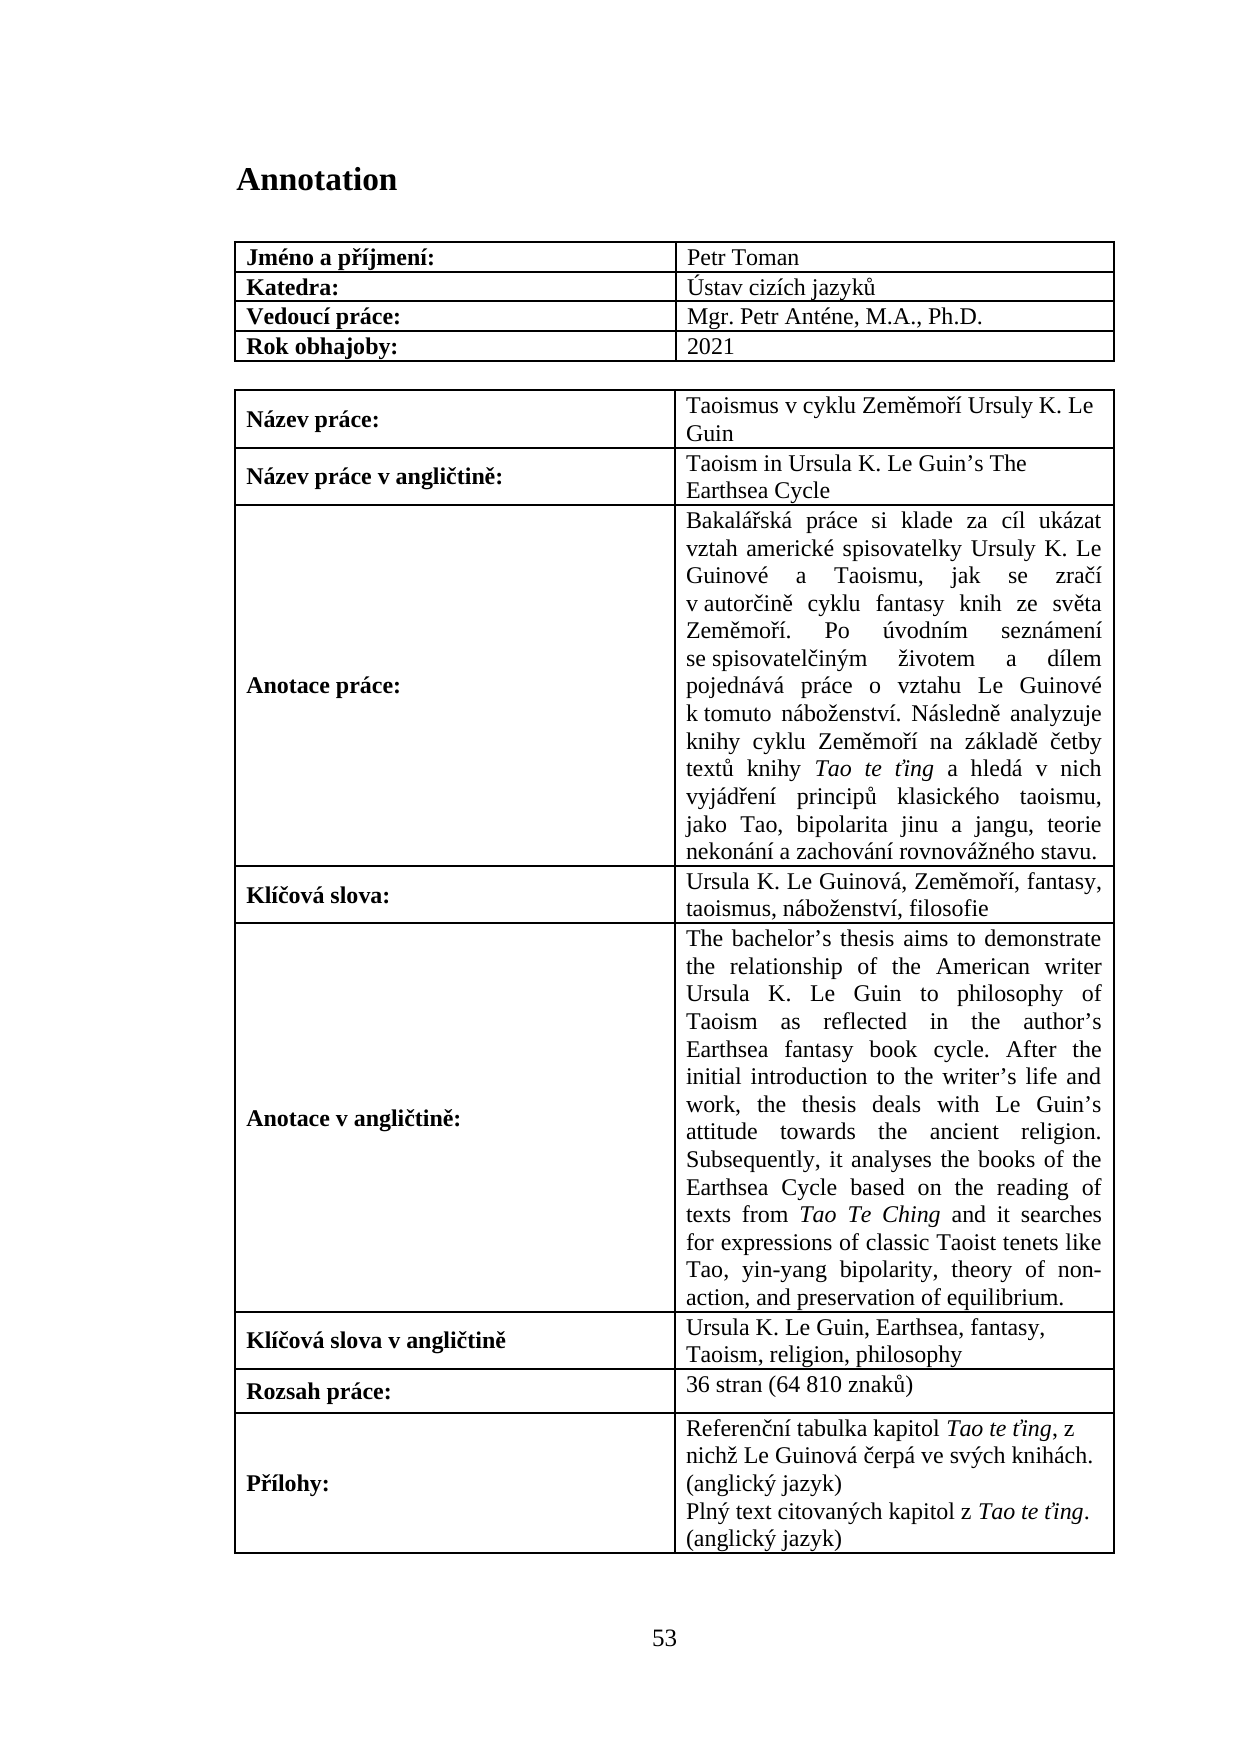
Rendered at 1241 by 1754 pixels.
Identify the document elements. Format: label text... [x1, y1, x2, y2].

table_header Petr Toman [677, 243, 1113, 271]
table_cell 2021 [677, 332, 1113, 359]
subtitle Annotation [236, 148, 1092, 198]
table_header Taoismus v cyklu Zeměmoří Ursuly K. Le Guin [676, 391, 1113, 447]
table_cell Ursula K. Le Guinová, Zeměmoří, fantasy, taoismus, náboženství, filosofie [676, 867, 1113, 922]
table_cell Referenční tabulka kapitol Tao te ťing, z nichž Le Guinová čerpá ve svých knihách. (anglický jazyk) Plný text citovaných kapitol z Tao te ťing. (anglický jazyk) [676, 1414, 1113, 1552]
table_cell Ursula K. Le Guin, Earthsea, fantasy, Taoism, religion, philosophy [676, 1313, 1113, 1368]
table_cell Bakalářská práce si klade za cíl ukázat vztah americké spisovatelky Ursuly K. Le Guinové a Taoismu, jak se zračí v autorčině cyklu fantasy knih ze světa Zeměmoří. Po úvodním seznámení se spisovatelčiným životem a dílem pojednává práce o vztahu Le Guinové k tomuto náboženství. Následně analyzuje knihy cyklu Zeměmoří na základě četby textů knihy Tao te ťing a hledá v nich vyjádření principů klasického taoismu, jako Tao, bipolarita jinu a jangu, teorie nekonání a zachování rovnovážného stavu. [676, 506, 1113, 865]
table_cell Ústav cizích jazyků [677, 273, 1113, 300]
table_cell The bachelor’s thesis aims to demonstrate the relationship of the American writer Ursula K. Le Guin to philosophy of Taoism as reflected in the author’s Earthsea fantasy book cycle. After the initial introduction to the writer’s life and work, the thesis deals with Le Guin’s attitude towards the ancient religion. Subsequently, it analyses the books of the Earthsea Cycle based on the reading of texts from Tao Te Ching and it searches for expressions of classic Taoist tenets like Tao, yin-yang bipolarity, theory of non-action, and preservation of equilibrium. [676, 924, 1113, 1311]
table_cell Klíčová slova v angličtině [236, 1313, 674, 1368]
table_cell Anotace práce: [236, 506, 674, 865]
table_cell Katedra: [236, 273, 675, 300]
table_cell Vedoucí práce: [236, 302, 675, 330]
table_header Jméno a příjmení: [236, 243, 675, 271]
table_cell Rok obhajoby: [236, 332, 675, 359]
table_cell 36 stran (64 810 znaků) [676, 1370, 1113, 1412]
table_cell Přílohy: [236, 1414, 674, 1552]
table_cell Klíčová slova: [236, 867, 674, 922]
table_cell Anotace v angličtině: [236, 924, 674, 1311]
table_cell Mgr. Petr Anténe, M.A., Ph.D. [677, 302, 1113, 330]
table_header Název práce: [236, 391, 674, 447]
table_cell Rozsah práce: [236, 1370, 674, 1412]
table_cell Taoism in Ursula K. Le Guin’s The Earthsea Cycle [676, 449, 1113, 504]
table_cell Název práce v angličtině: [236, 449, 674, 504]
